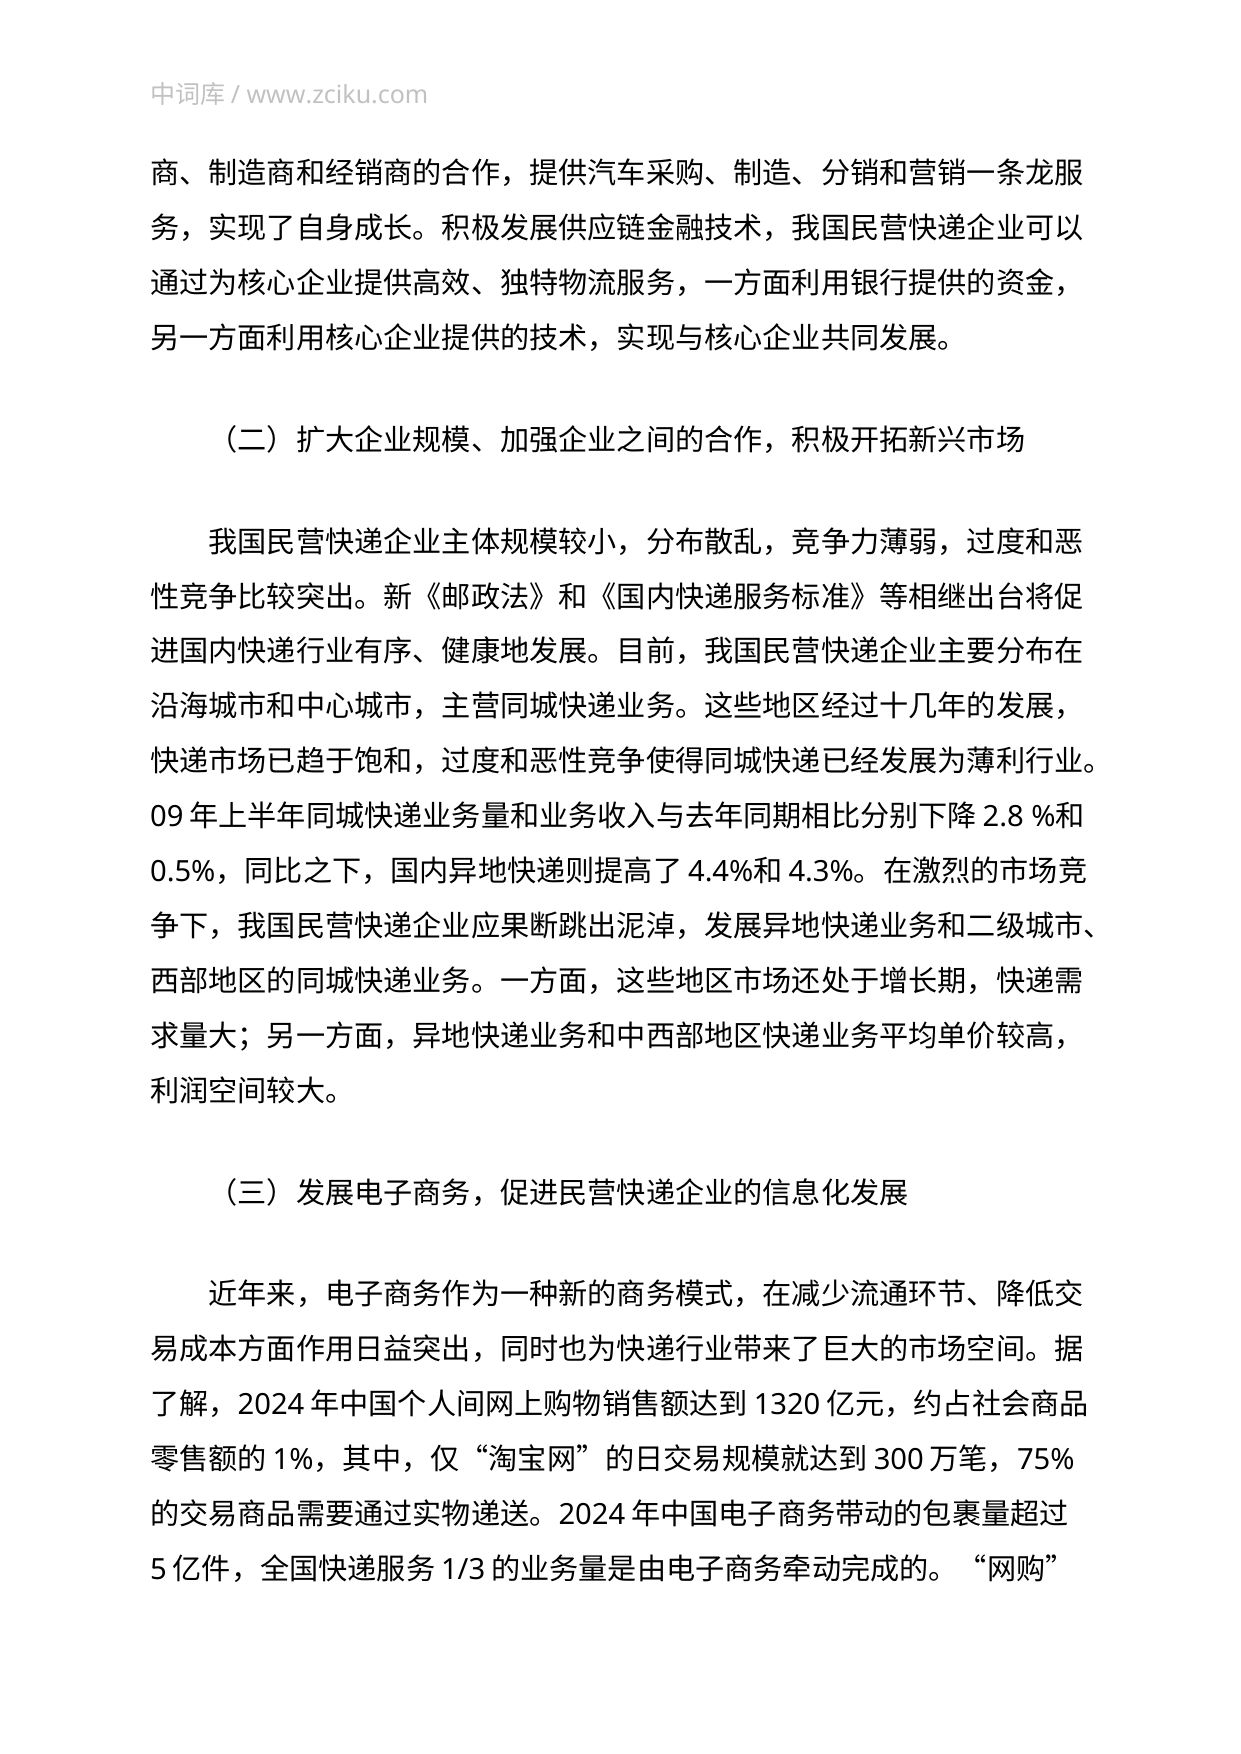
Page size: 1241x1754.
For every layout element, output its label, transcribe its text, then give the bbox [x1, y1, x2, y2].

text （三）发展电子商务，促进民营快递企业的信息化发展 [150, 1169, 1090, 1211]
text 我国民营快递企业主体规模较小，分布散乱，竞争力薄弱，过度和恶性竞争比较突出。新《邮政法》和《国内快递服务标准》等相继出台将促进国内快递行业有序、健康地发展。目前，我国民营快递企业主要分布在沿海城市和中心城市，主营同城快递业务。这些地区经过十几年的发展，快递市场已趋于饱和，过度和恶性竞争使得同城快递已经发展为薄利行业。09年上半年同城快递业务量和业务收入与去年同期相比分别下降2.8 %和0.5%，同比之下，国内异地快递则提高了4.4%和4.3%。在激烈的市场竞争下，我国民营快递企业应果断跳出泥淖，发展异地快递业务和二级城市、西部地区的同城快递业务。一方面，这些地区市场还处于增长期，快递需求量大；另一方面，异地快递业务和中西部地区快递业务平均单价较高，利润空间较大。 [150, 518, 1090, 1110]
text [150, 150, 1090, 357]
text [150, 1271, 1090, 1588]
text （二）扩大企业规模、加强企业之间的合作，积极开拓新兴市场 [150, 416, 1090, 459]
